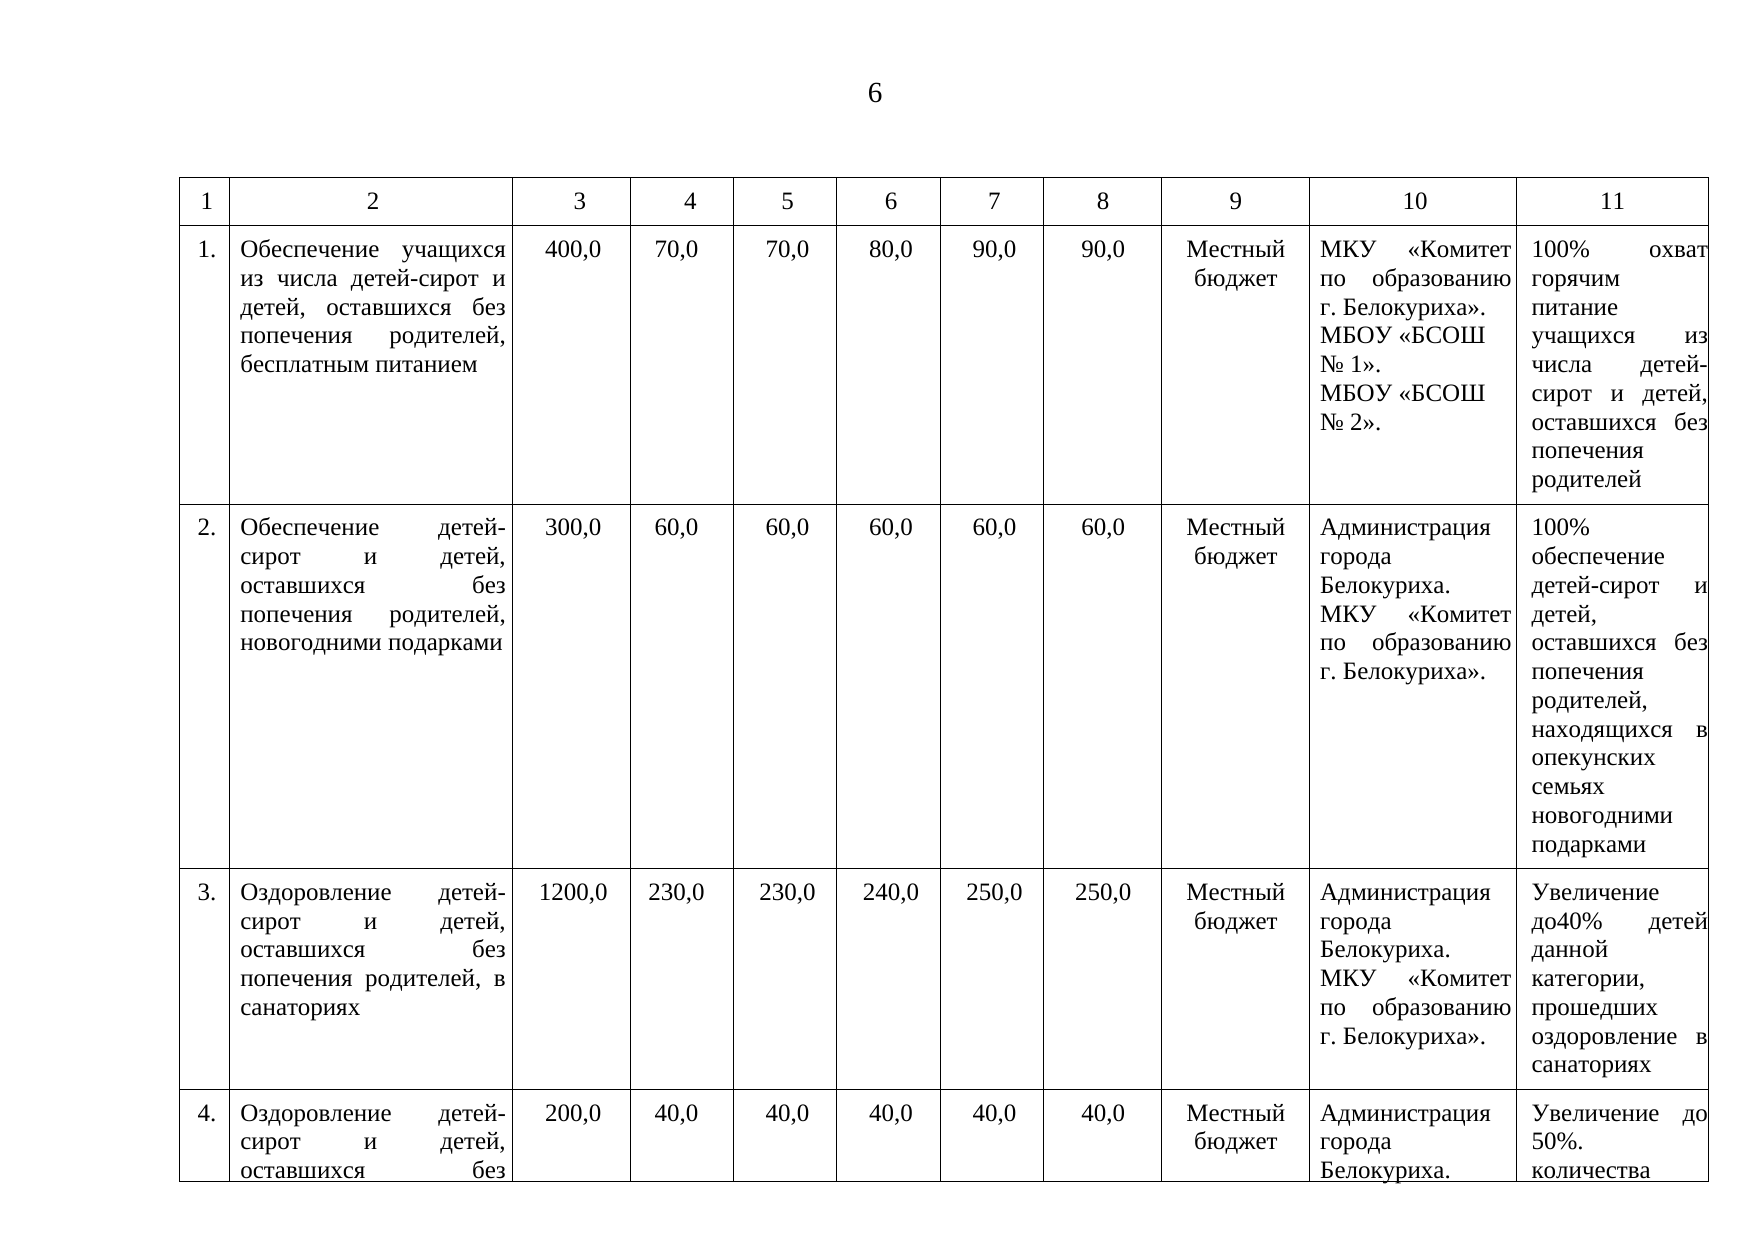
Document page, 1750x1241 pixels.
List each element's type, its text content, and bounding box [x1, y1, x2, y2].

table_cell 100% охват горячим питание учащихся из числа детей-сирот и детей, оставшихся без попечения родителей [1517, 226, 1708, 504]
table_cell 1. [180, 226, 229, 504]
table_cell 60,0 [734, 505, 836, 868]
table_header 4 [631, 178, 733, 225]
table_cell 400,0 [513, 226, 630, 504]
table_header 10 [1310, 178, 1516, 225]
table_header 1 [180, 178, 229, 225]
table_cell Увеличение до40% детей данной категории, прошедших оздоровление в санаториях [1517, 869, 1708, 1089]
table_cell Оздоровление детей-сирот и детей, оставшихся без попечения родителей, в загородных лагерях [230, 1090, 512, 1181]
table_cell 60,0 [1044, 505, 1161, 868]
table_cell 240,0 [837, 869, 940, 1089]
table_cell Обеспечение учащихся из числа детей-сирот и детей, оставшихся без попечения родителей, бесплатным питанием [230, 226, 512, 504]
table_header 11 [1517, 178, 1708, 225]
table_cell 60,0 [941, 505, 1043, 868]
table_header 8 [1044, 178, 1161, 225]
table_header 5 [734, 178, 836, 225]
table_header 3 [513, 178, 630, 225]
table_cell Местный бюджет [1162, 505, 1309, 868]
table_header 9 [1162, 178, 1309, 225]
table_cell Увеличение до 50%. количества детей-сирот и детей, оставшихся без попечения родителей, отдохнувших в летний период времени в загородных лагерях [1517, 1090, 1708, 1181]
table_header 7 [941, 178, 1043, 225]
table_cell 40,0 [941, 1090, 1043, 1181]
table_cell Местный бюджет [1162, 226, 1309, 504]
table_cell 40,0 [631, 1090, 733, 1181]
table_cell 2. [180, 505, 229, 868]
table_cell 300,0 [513, 505, 630, 868]
table_cell 100% обеспечение детей-сирот и детей, оставшихся без попечения родителей, находящихся в опекунских семьях новогодними подарками [1517, 505, 1708, 868]
table_cell Местный бюджет [1162, 1090, 1309, 1181]
table_cell 230,0 [631, 869, 733, 1089]
table_cell 70,0 [734, 226, 836, 504]
table_cell 40,0 [734, 1090, 836, 1181]
table_cell Администрация города Белокуриха. МКУ «Комитет по образованию г. Белокуриха». [1310, 505, 1516, 868]
table_cell 90,0 [941, 226, 1043, 504]
table_cell 230,0 [734, 869, 836, 1089]
table_header 6 [837, 178, 940, 225]
table_cell 200,0 [513, 1090, 630, 1181]
table_cell 1200,0 [513, 869, 630, 1089]
table_cell 40,0 [837, 1090, 940, 1181]
table_cell Местный бюджет [1162, 869, 1309, 1089]
table_cell Оздоровление детей-сирот и детей, оставшихся без попечения родителей, в санаториях [230, 869, 512, 1089]
table_cell 90,0 [1044, 226, 1161, 504]
table_cell Администрация города Белокуриха. МКУ «Комитет по образованию г. Белокуриха». [1310, 1090, 1516, 1181]
table_cell 250,0 [941, 869, 1043, 1089]
table_cell 250,0 [1044, 869, 1161, 1089]
table_cell 60,0 [631, 505, 733, 868]
table_cell 40,0 [1044, 1090, 1161, 1181]
table_cell 80,0 [837, 226, 940, 504]
table_cell МКУ «Комитет по образованию г. Белокуриха». МБОУ «БСОШ № 1». МБОУ «БСОШ № 2». [1310, 226, 1516, 504]
table_cell 70,0 [631, 226, 733, 504]
table_cell Администрация города Белокуриха. МКУ «Комитет по образованию г. Белокуриха». [1310, 869, 1516, 1089]
table_cell 4. [180, 1090, 229, 1181]
table_cell 3. [180, 869, 229, 1089]
table_cell Обеспечение детей-сирот и детей, оставшихся без попечения родителей, новогодними подарками [230, 505, 512, 868]
table_cell 60,0 [837, 505, 940, 868]
table_header 2 [230, 178, 512, 225]
